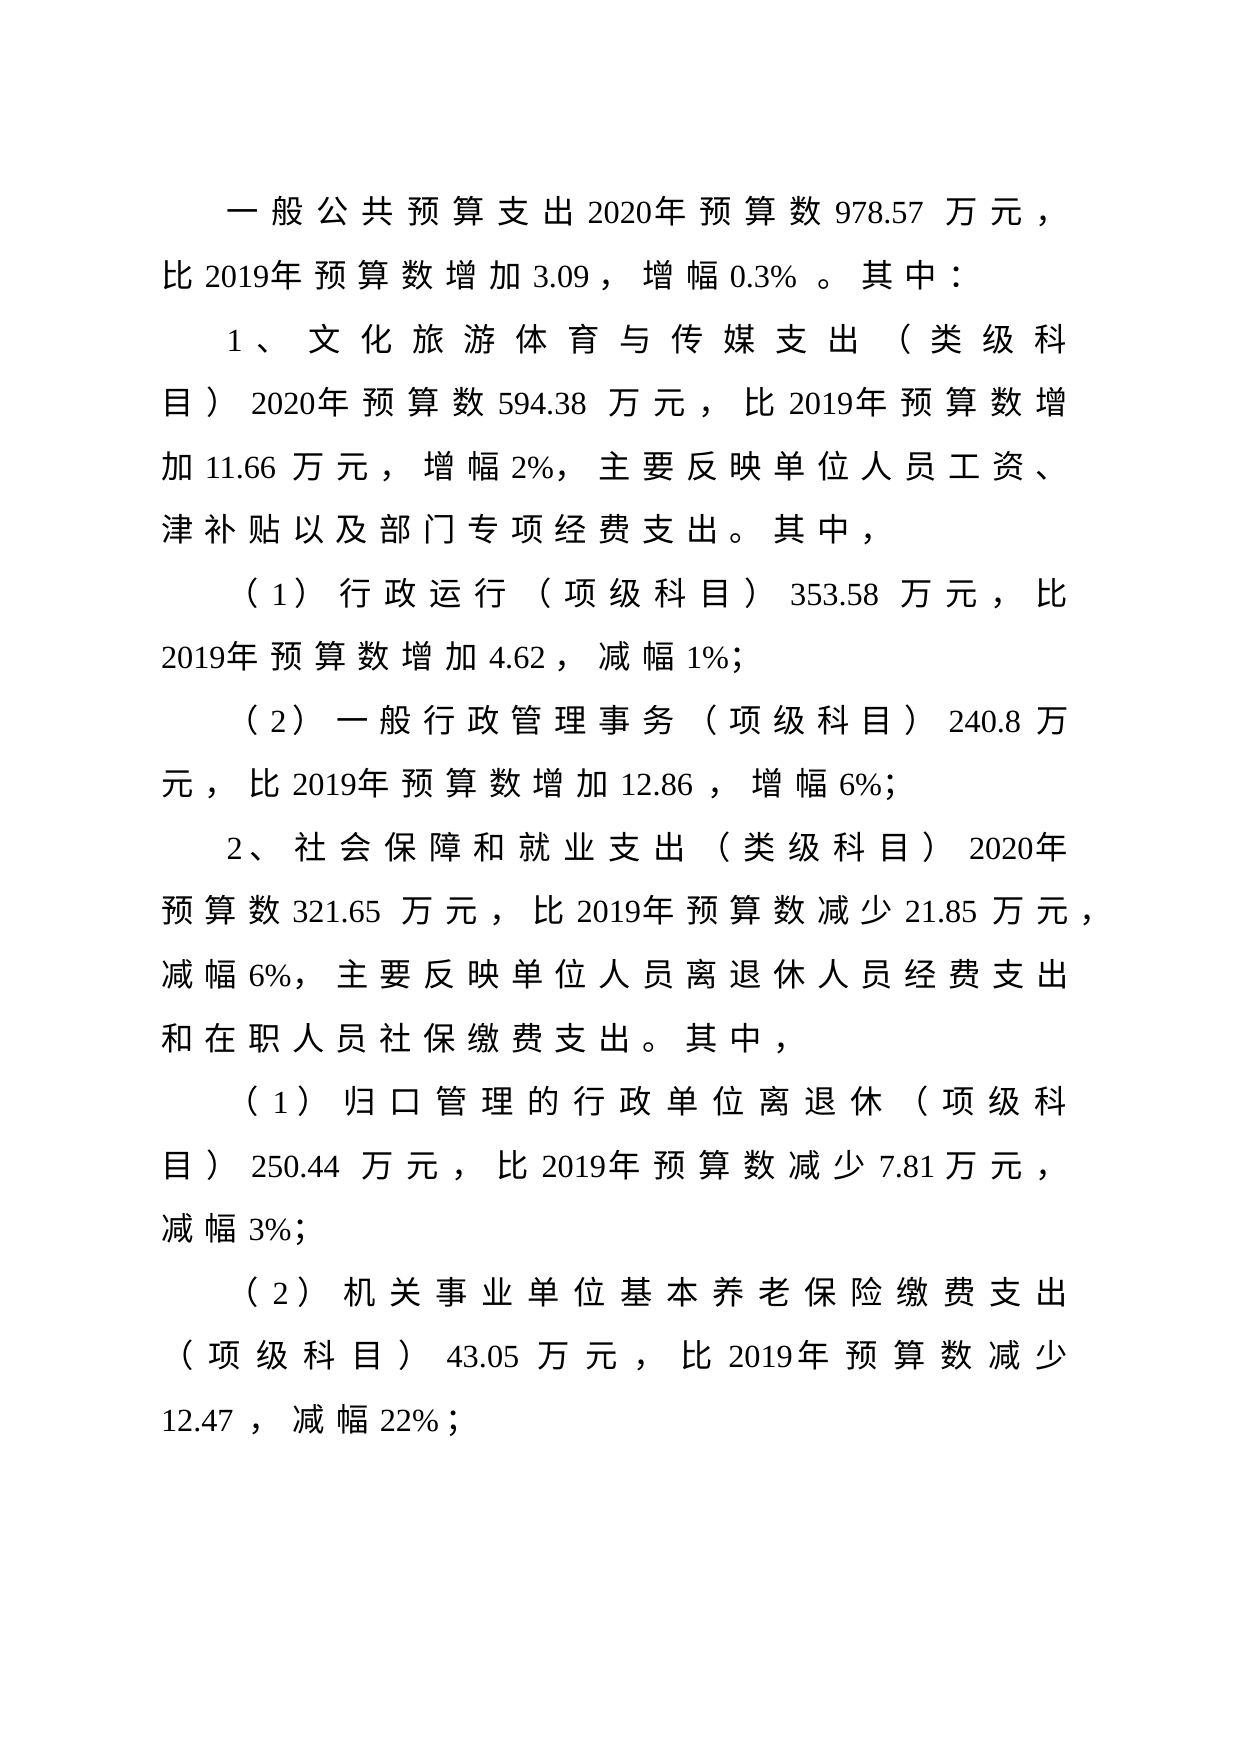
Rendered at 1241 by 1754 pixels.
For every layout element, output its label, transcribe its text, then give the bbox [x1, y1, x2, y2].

text 1、文化旅游体育与传媒支出（类级科目）2020年预算数594.38万元，比2019年预算数增加11.66万元，增幅2%，主要反映单位人员工资、津补贴以及部门专项经费支出。其中， [161, 305, 1079, 559]
text （2）一般行政管理事务（项级科目）240.8万元，比2019年预算数增加12.86，增幅6%； [161, 686, 1079, 813]
text （1）归口管理的行政单位离退休（项级科目）250.44万元，比2019年预算数减少7.81万元，减幅3%； [161, 1068, 1079, 1258]
text （2）机关事业单位基本养老保险缴费支出（项级科目）43.05万元，比2019年预算数减少12.47，减幅22%； [161, 1258, 1079, 1449]
text （1）行政运行（项级科目）353.58万元，比2019年预算数增加4.62，减幅1%； [161, 559, 1079, 686]
text 2、社会保障和就业支出（类级科目）2020年预算数321.65万元，比2019年预算数减少21.85万元，减幅6%，主要反映单位人员离退休人员经费支出和在职人员社保缴费支出。其中， [161, 813, 1079, 1068]
text 一般公共预算支出2020年预算数978.57万元，比2019年预算数增加3.09，增幅0.3%。其中： [161, 178, 1079, 305]
